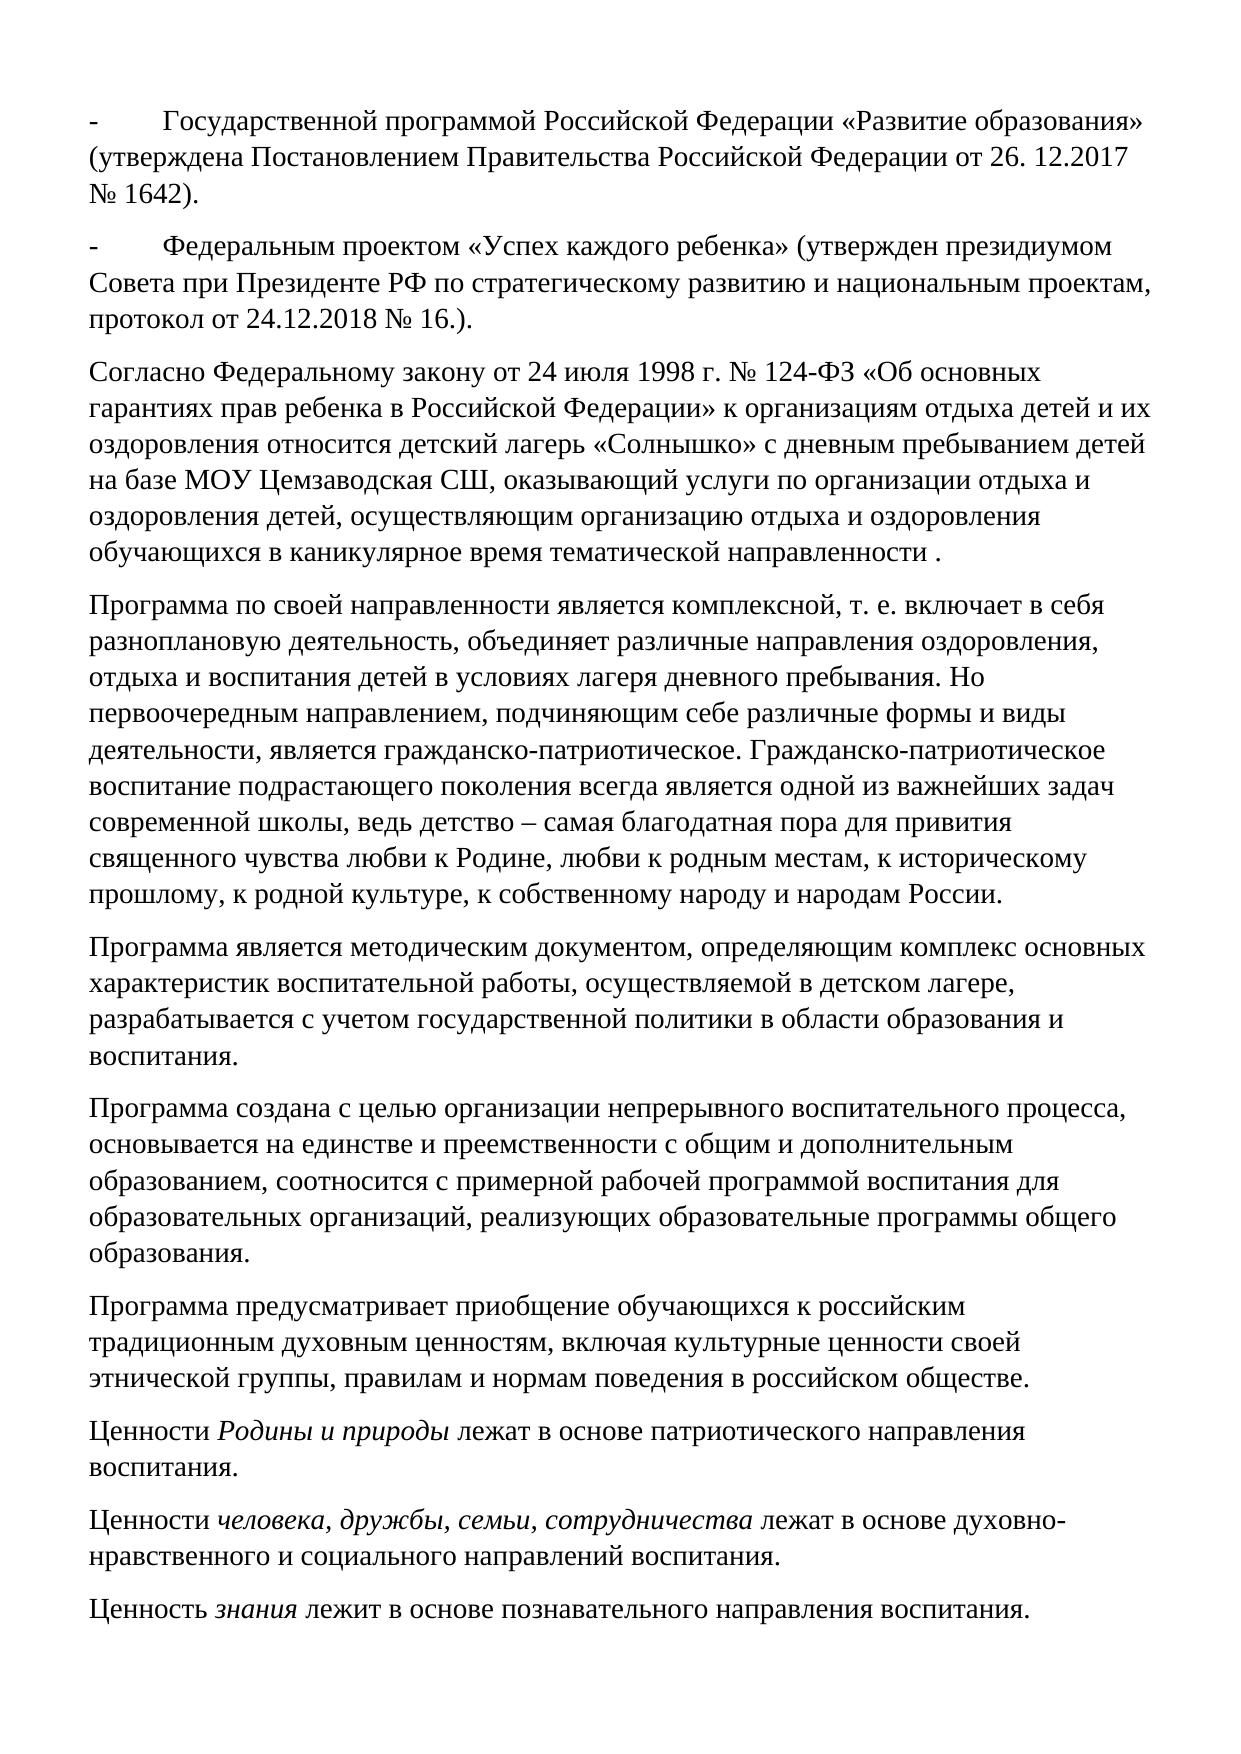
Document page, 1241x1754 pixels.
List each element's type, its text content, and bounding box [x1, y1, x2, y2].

text Ценности человека, дружбы, семьи, сотрудничества лежат в основе духовно-нравственного и социального направлений воспитания. [89, 1502, 1152, 1572]
text Программа по своей направленности является комплексной, т. е. включает в себя разноплановую деятельность, объединяет различные направления оздоровления, отдыха и воспитания детей в условиях лагеря дневного пребывания. Но первоочередным направлением, подчиняющим себе различные формы и виды деятельности, является гражданско-патриотическое. Гражданско-патриотическое воспитание подрастающего поколения всегда является одной из важнейших задач современной школы, ведь детство – самая благодатная пора для привития священного чувства любви к Родине, любви к родным местам, к историческому прошлому, к родной культуре, к собственному народу и народам России. [89, 587, 1152, 910]
text Программа предусматривает приобщение обучающихся к российским традиционным духовным ценностям, включая культурные ценности своей этнической группы, правилам и нормам поведения в российском обществе. [89, 1288, 1152, 1394]
text Ценности Родины и природы лежат в основе патриотического направления воспитания. [89, 1413, 1152, 1483]
text Согласно Федеральному закону от 24 июля 1998 г. № 124-ФЗ «Об основных гарантиях прав ребенка в Российской Федерации» к организациям отдыха детей и их оздоровления относится детский лагерь «Солнышко» с дневным пребыванием детей на базе МОУ Цемзаводская СШ, оказывающий услуги по организации отдыха и оздоровления детей, осуществляющим организацию отдыха и оздоровления обучающихся в каникулярное время тематической направленности . [89, 354, 1152, 568]
text - Федеральным проектом «Успех каждого ребенка» (утвержден президиумом Совета при Президенте РФ по стратегическому развитию и национальным проектам, протокол от 24.12.2018 № 16.). [89, 228, 1152, 334]
text Программа создана с целью организации непрерывного воспитательного процесса, основывается на единстве и преемственности с общим и дополнительным образованием, соотносится с примерной рабочей программой воспитания для образовательных организаций, реализующих образовательные программы общего образования. [89, 1090, 1152, 1268]
text Программа является методическим документом, определяющим комплекс основных характеристик воспитательной работы, осуществляемой в детском лагере, разрабатывается с учетом государственной политики в области образования и воспитания. [89, 929, 1152, 1071]
text - Государственной программой Российской Федерации «Развитие образования» (утверждена Постановлением Правительства Российской Федерации от 26. 12.2017 № 1642). [89, 103, 1152, 209]
text Ценность знания лежит в основе познавательного направления воспитания. [89, 1591, 1152, 1624]
